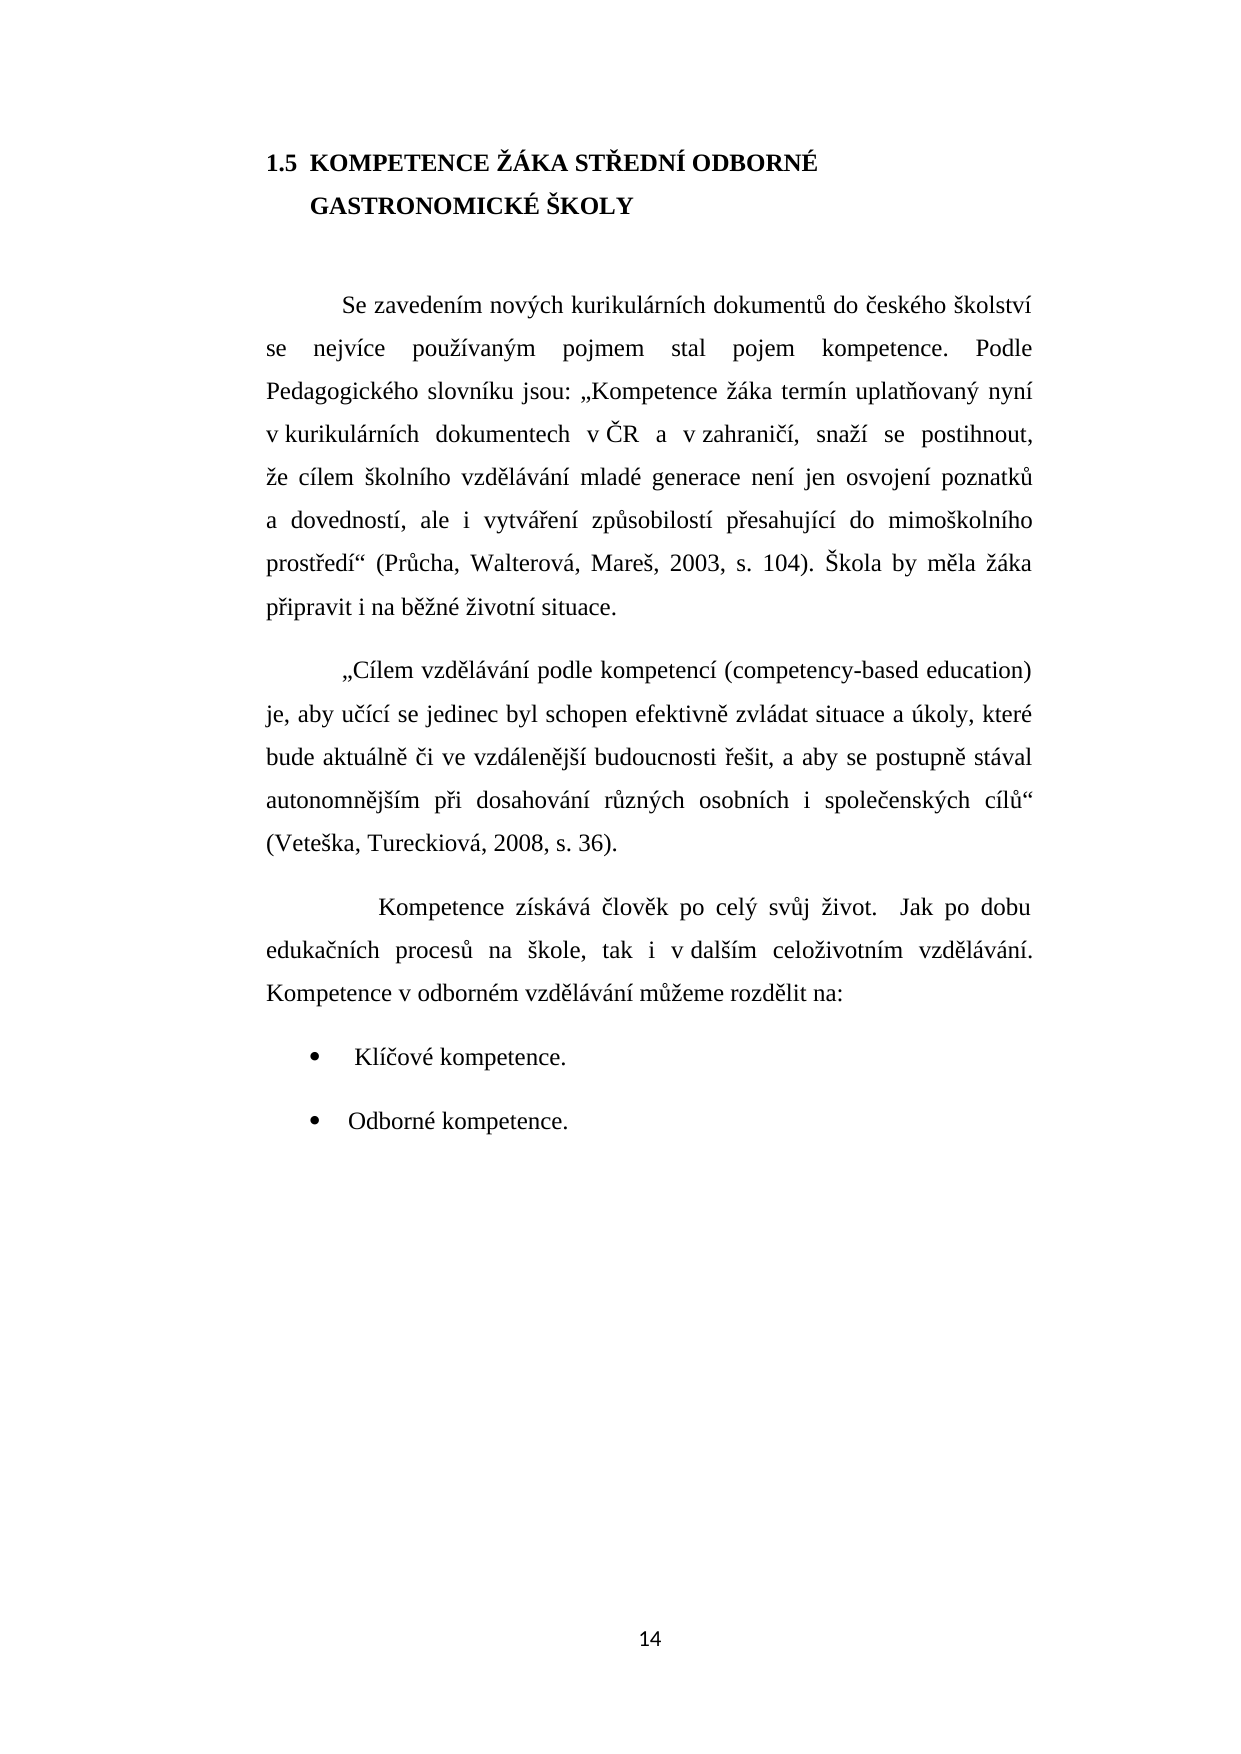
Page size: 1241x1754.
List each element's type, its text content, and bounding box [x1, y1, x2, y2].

list KOMPETENCE ŽÁKA STŘEDNÍ ODBORNÉ [266, 148, 1033, 176]
text „Cílem vzdělávání podle kompetencí (competency-based education) je, aby učící se jedinec byl schopen efektivně zvládat situace a úkoly, které bude aktuálně či ve vzdálenější budoucnosti řešit, a aby se postupně stával autonomnějším při dosahování různých osobních i společenských cílů“ (Veteška, Tureckiová, 2008, s. 36). [266, 656, 1033, 857]
list Odborné kompetence. [310, 1106, 1033, 1135]
list Klíčové kompetence. [310, 1042, 1033, 1071]
text Se zavedením nových kurikulárních dokumentů do českého školství se nejvíce používaným pojmem stal pojem kompetence. Podle Pedagogického slovníku jsou: „Kompetence žáka termín uplatňovaný nyní v kurikulárních dokumentech v ČR a v zahraničí, snaží se postihnout, že cílem školního vzdělávání mladé generace není jen osvojení poznatků a dovedností, ale i vytváření způsobilostí přesahující do mimoškolního prostředí“ (Průcha, Walterová, Mareš, 2003, s. 104). Škola by měla žáka připravit i na běžné životní situace. [266, 290, 1033, 620]
text GASTRONOMICKÉ ŠKOLY [303, 191, 1033, 219]
text Kompetence získává člověk po celý svůj život. Jak po dobu edukačních procesů na škole, tak i v dalším celoživotním vzdělávání. Kompetence v odborném vzdělávání můžeme rozdělit na: [266, 892, 1033, 1007]
